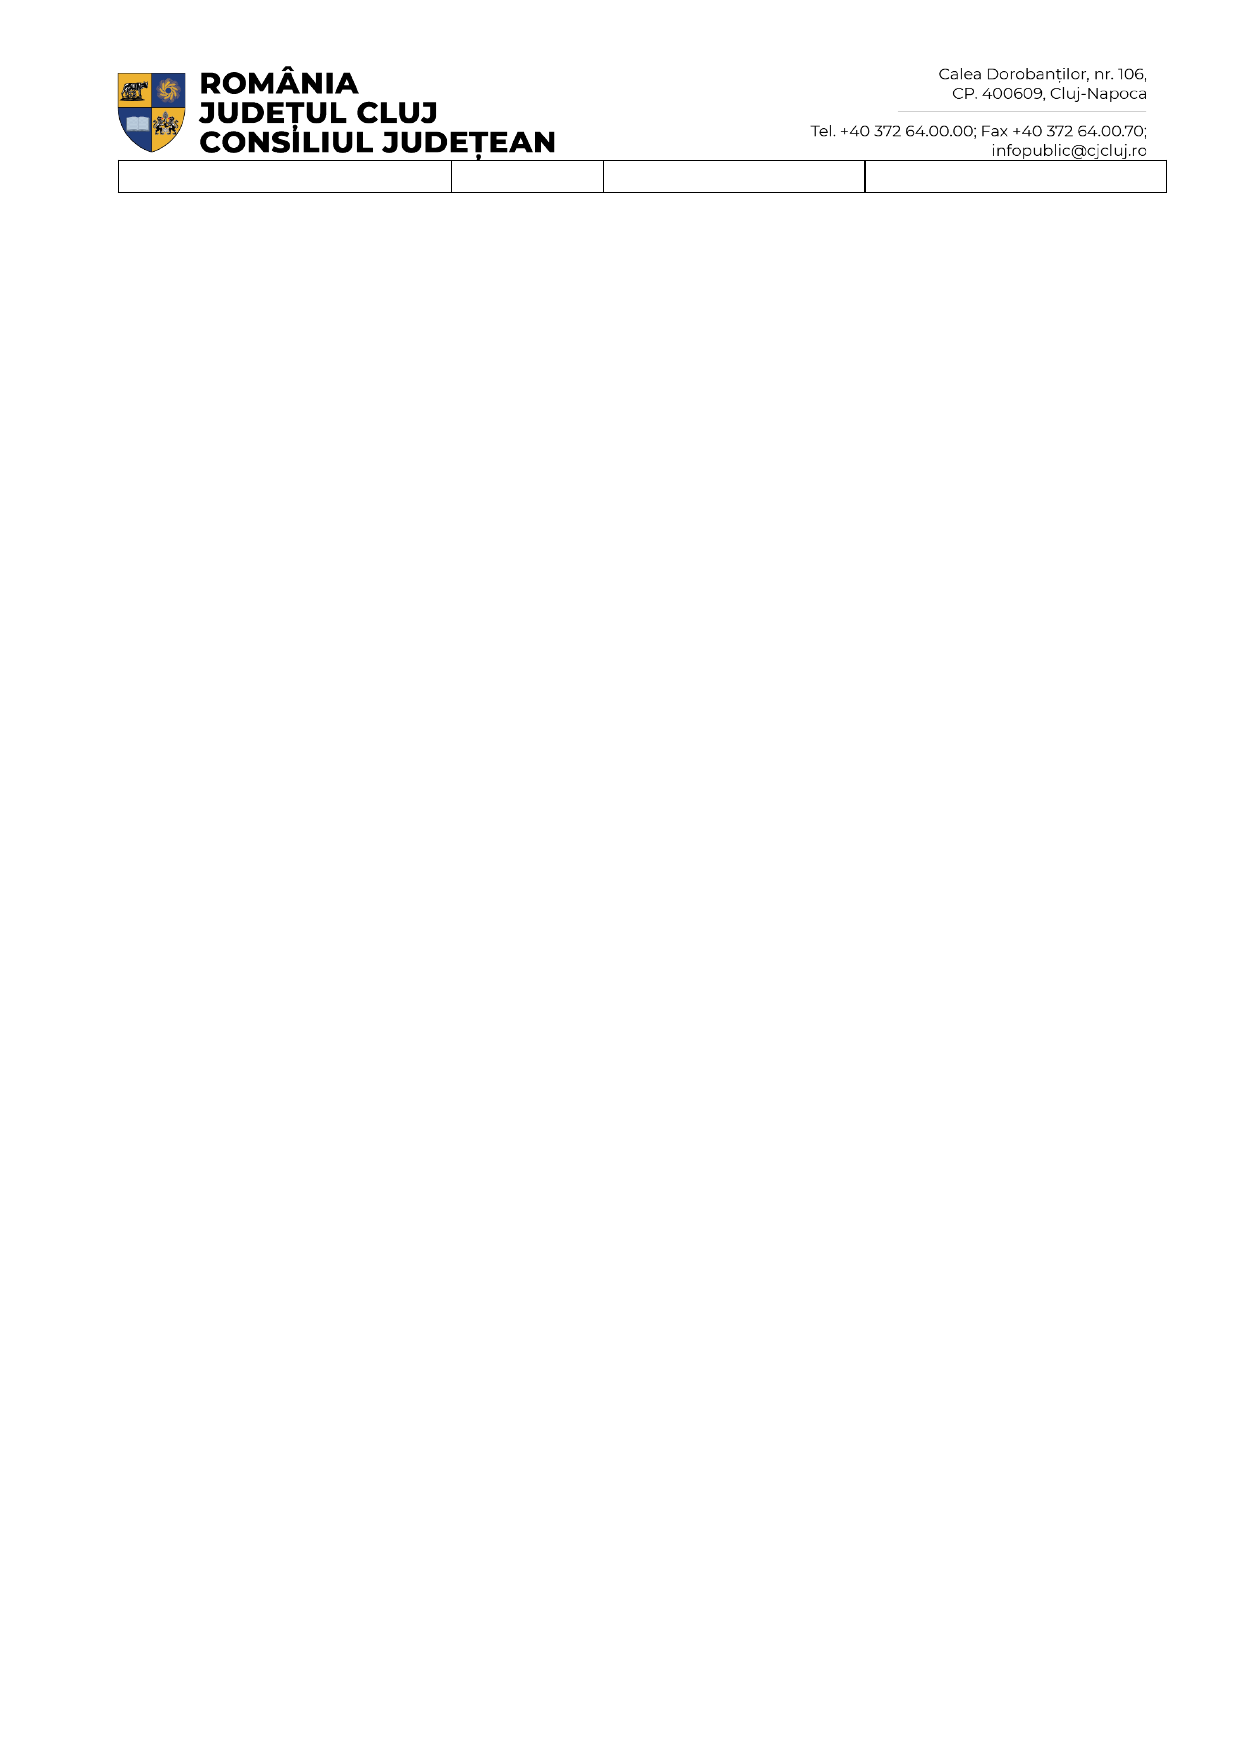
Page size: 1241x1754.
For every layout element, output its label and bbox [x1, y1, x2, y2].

table_cell [866, 161, 1166, 192]
picture [810, 65, 1147, 160]
table_cell [452, 161, 603, 192]
picture [117, 66, 555, 160]
table_cell [604, 161, 864, 192]
table_cell [119, 161, 451, 192]
